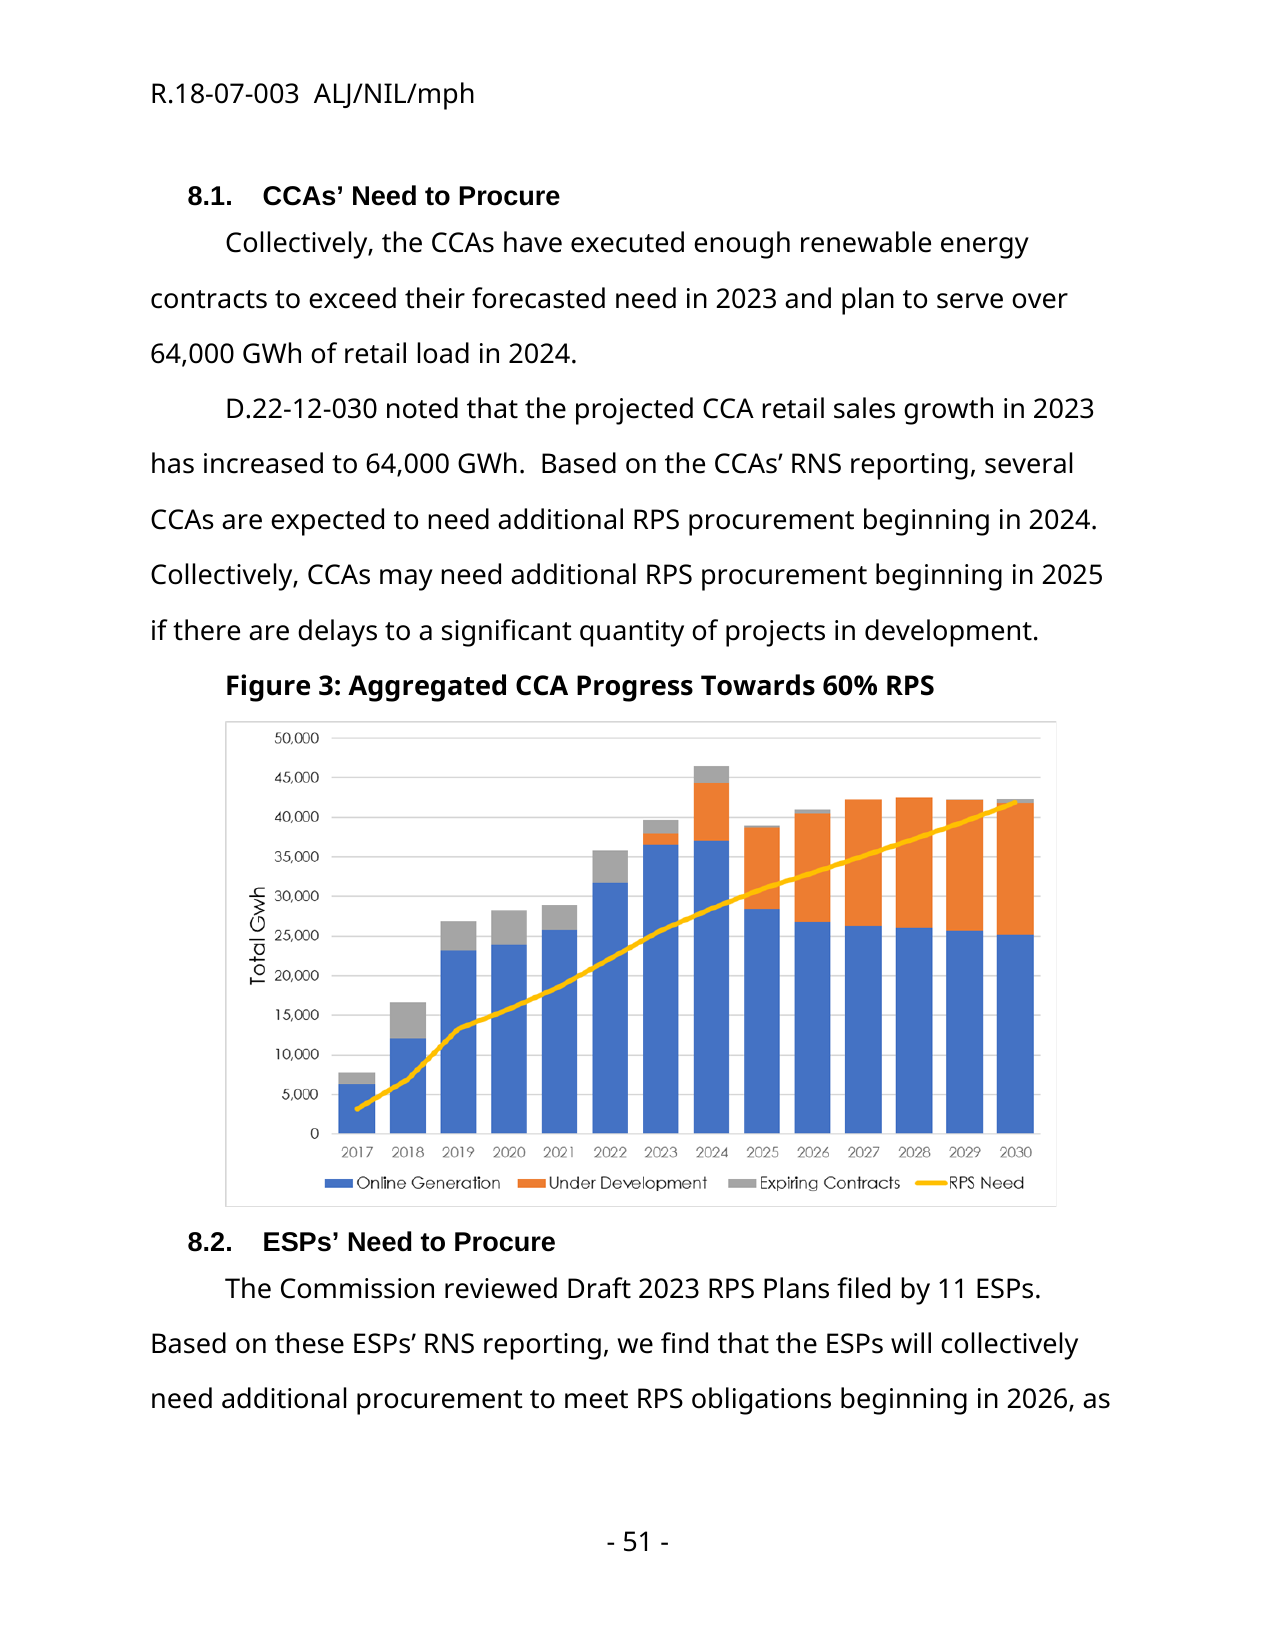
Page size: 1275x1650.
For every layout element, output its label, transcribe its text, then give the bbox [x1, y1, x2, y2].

subtitle ESPs’ Need to Procure [187, 1226, 1125, 1257]
text Figure 3: Aggregated CCA Progress Towards 60% RPS [150, 666, 1125, 703]
picture [225, 721, 1057, 1207]
text D.22-12-030 noted that the projected CCA retail sales growth in 2023 has increased to 64,000 GWh. Based on the CCAs’ RNS reporting, several CCAs are expected to need additional RPS procurement beginning in 2024. Collectively, CCAs may need additional RPS procurement beginning in 2025 if there are delays to a significant quantity of projects in development. [150, 390, 1125, 648]
subtitle CCAs’ Need to Procure [187, 180, 1125, 211]
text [150, 1269, 1125, 1417]
text Collectively, the CCAs have executed enough renewable energy contracts to exceed their forecasted need in 2023 and plan to serve over 64,000 GWh of retail load in 2024. [150, 224, 1125, 371]
